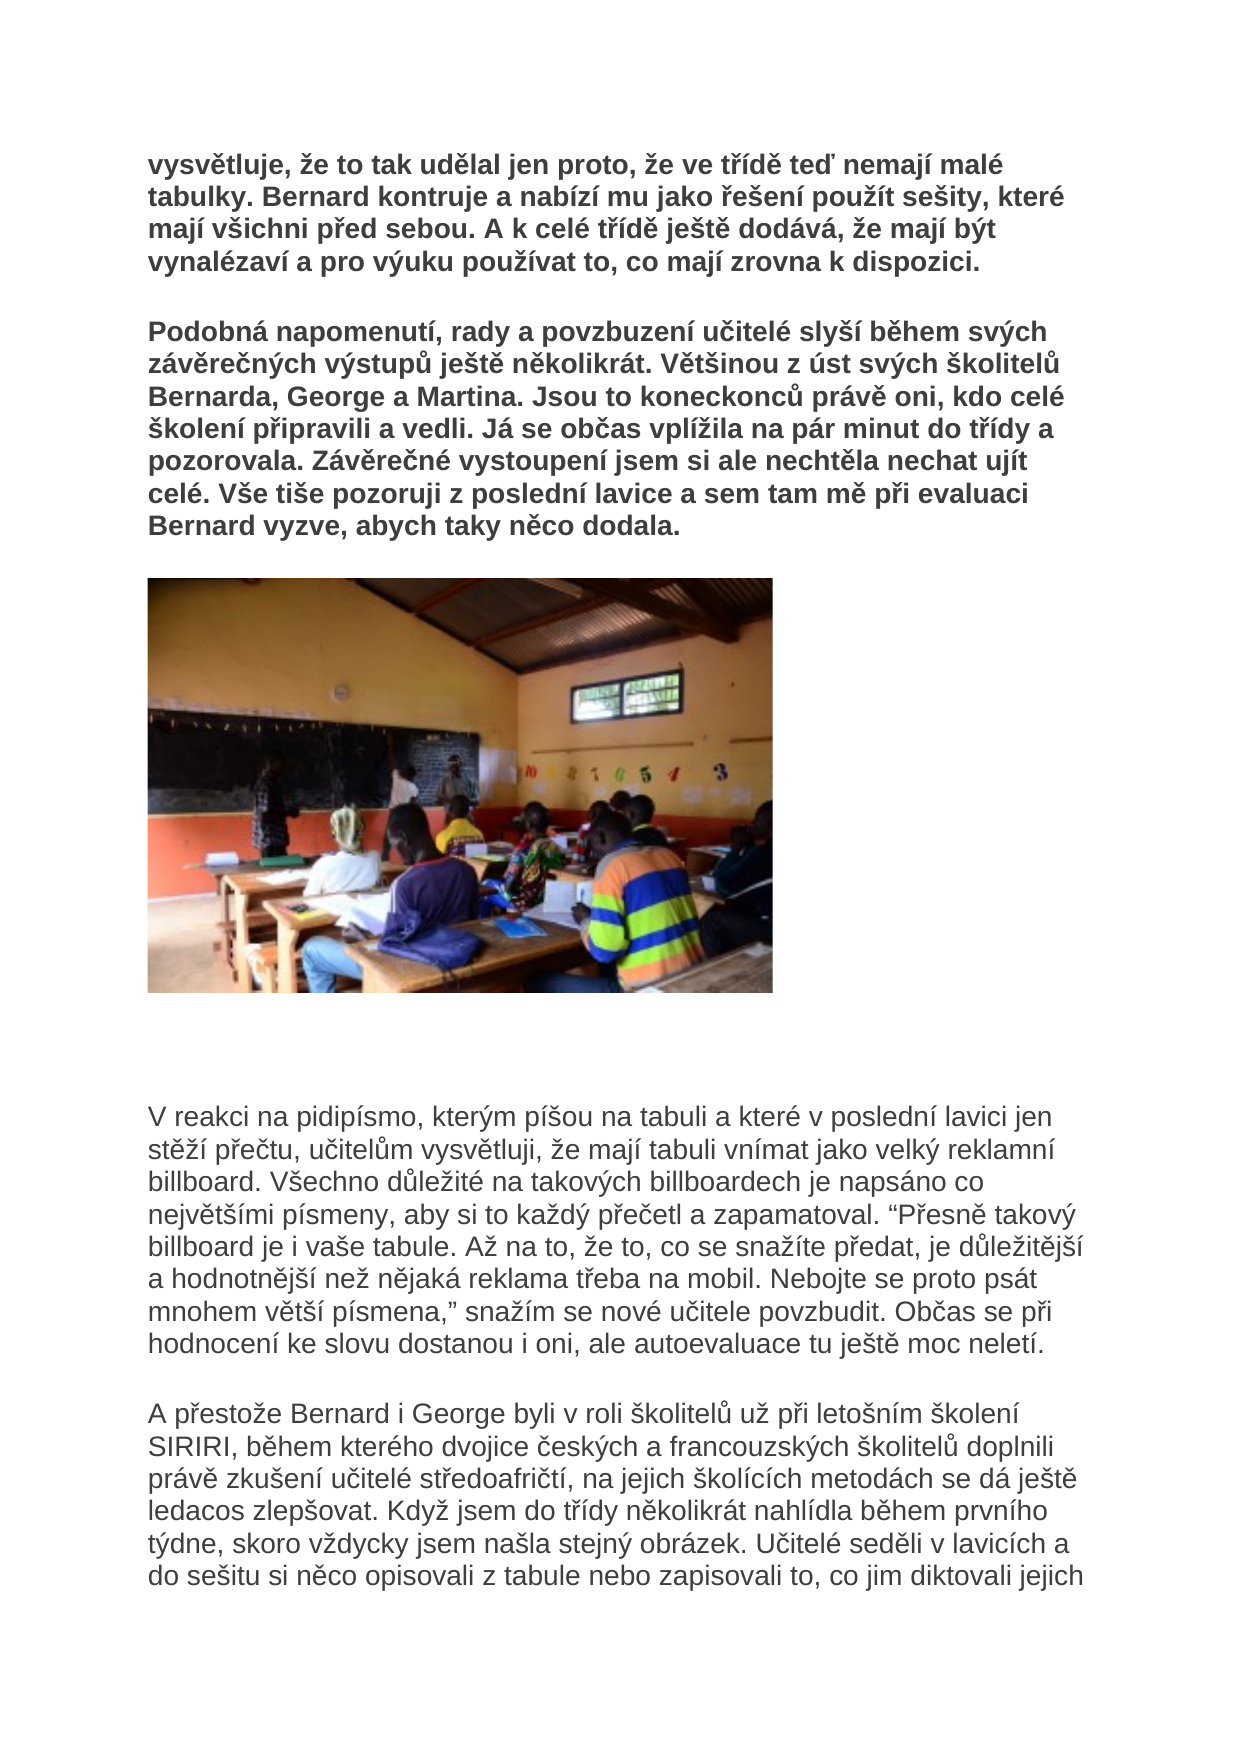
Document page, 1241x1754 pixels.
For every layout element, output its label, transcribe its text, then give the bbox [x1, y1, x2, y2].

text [148, 148, 1093, 277]
text V reakci na pidipísmo, kterým píšou na tabuli a které v poslední lavici jen stěží přečtu, učitelům vysvětluji, že mají tabuli vnímat jako velký reklamní billboard. Všechno důležité na takových billboardech je napsáno co největšími písmeny, aby si to každý přečetl a zapamatoval. “Přesně takový billboard je i vaše tabule. Až na to, že to, co se snažíte předat, je důležitější a hodnotnější než nějaká reklama třeba na mobil. Nebojte se proto psát mnohem větší písmena,” snažím se nové učitele povzbudit. Občas se při hodnocení ke slovu dostanou i oni, ale autoevaluace tu ještě moc neletí. [148, 1100, 1093, 1359]
text Podobná napomenutí, rady a povzbuzení učitelé slyší během svých závěrečných výstupů ještě několikrát. Většinou z úst svých školitelů Bernarda, George a Martina. Jsou to koneckonců právě oni, kdo celé školení připravili a vedli. Já se občas vplížila na pár minut do třídy a pozorovala. Závěrečné vystoupení jsem si ale nechtěla nechat ujít celé. Vše tiše pozoruji z poslední lavice a sem tam mě při evaluaci Bernard vyzve, abych taky něco dodala. [148, 315, 1093, 541]
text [148, 1397, 1093, 1591]
picture [147, 578, 773, 993]
